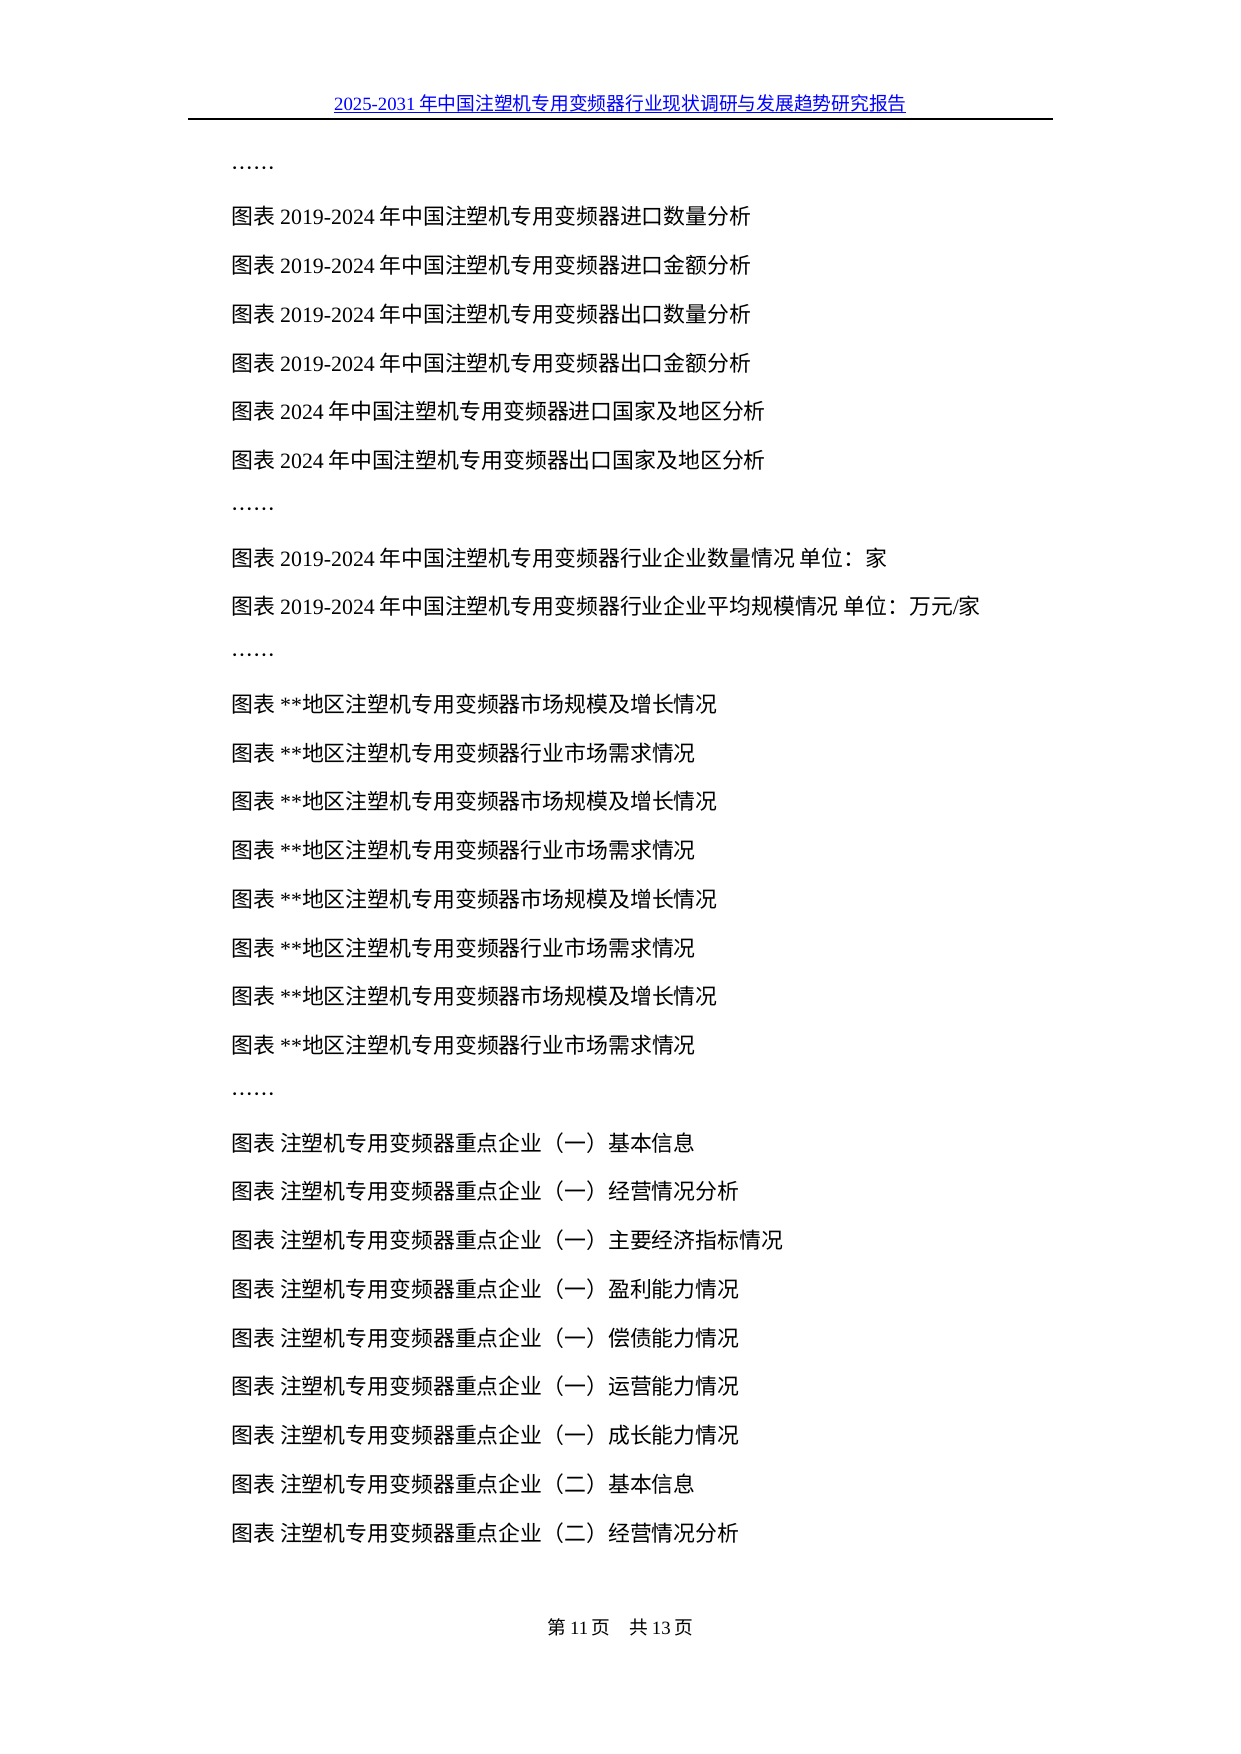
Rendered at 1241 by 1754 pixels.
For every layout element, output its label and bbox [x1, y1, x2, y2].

text [187, 150, 1053, 1548]
